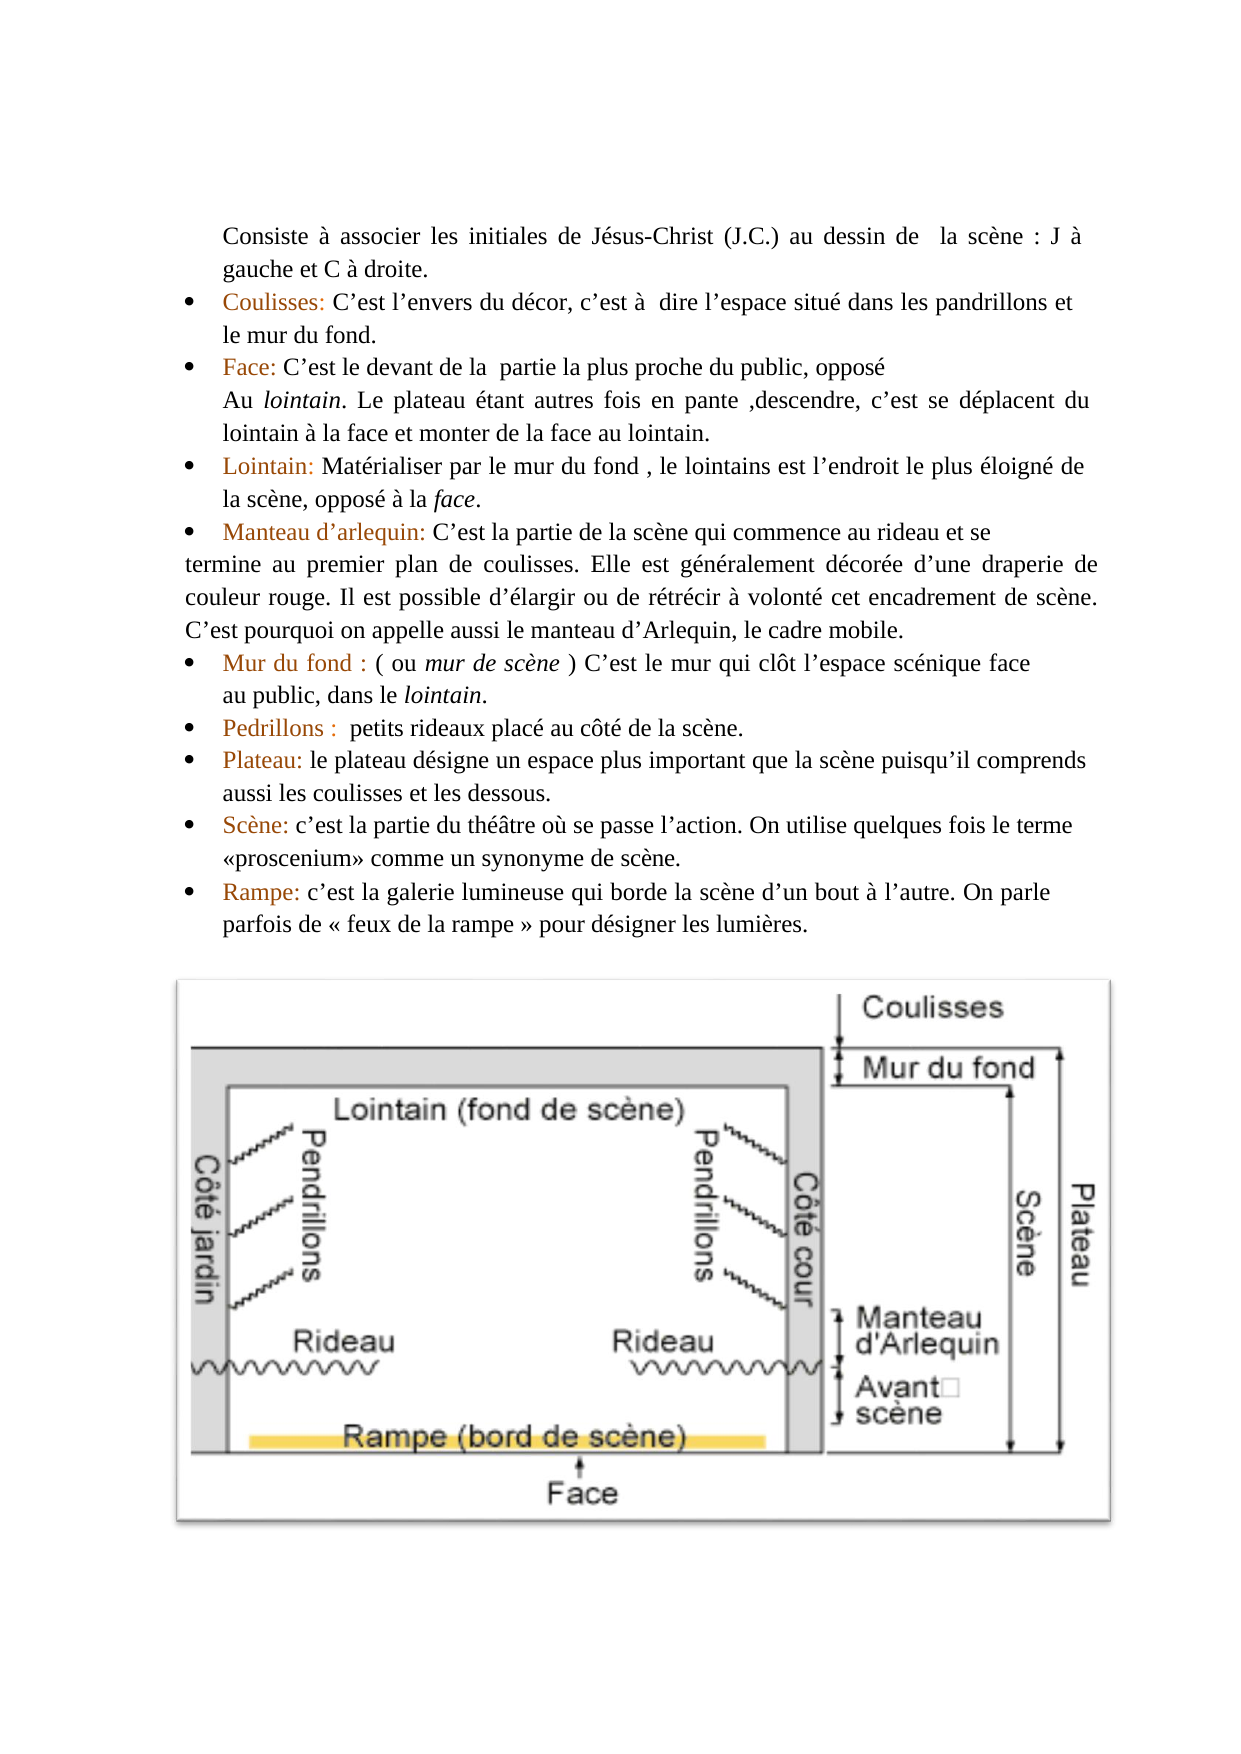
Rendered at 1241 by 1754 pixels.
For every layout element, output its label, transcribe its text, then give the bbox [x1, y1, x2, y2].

list Pedrillons : petits rideaux placé au côté de la scène. [185, 713, 1146, 742]
list Manteau d’arlequin: C’est la partie de la scène qui commence au rideau et se [185, 517, 1146, 545]
list Coulisses: C’est l’envers du décor, c’est à dire l’espace situé dans les pandrillons et le mur du fond. [185, 287, 1074, 348]
list Plateau: le plateau désigne un espace plus important que la scène puisqu’il comprends aussi les coulisses et les dessous. [185, 746, 1087, 807]
text Au lointain. Le plateau étant autres fois en pante ,descendre, c’est se déplacent du lointain à la face et monter de la face au lointain. [222, 385, 1091, 447]
list Face: C’est le devant de la partie la plus proche du public, opposé [185, 352, 1146, 381]
list Scène: c’est la partie du théâtre où se passe l’action. On utilise quelques fois le terme [185, 811, 1146, 839]
text Consiste à associer les initiales de Jésus-Christ (J.C.) au dessin de la scène : J à gauche et C à droite. [222, 221, 1083, 283]
list Rampe: c’est la galerie lumineuse qui borde la scène d’un bout à l’autre. On parle parfois de « feux de la rampe » pour désigner les lumières. [185, 877, 1052, 938]
text termine au premier plan de coulisses. Elle est généralement décorée d’une draperie de couleur rouge. Il est possible d’élargir ou de rétrécir à volonté cet encadrement de scène. C’est pourquoi on appelle aussi le manteau d’Arlequin, le cadre mobile. [185, 549, 1099, 644]
text «proscenium» comme un synonyme de scène. [222, 843, 1146, 872]
list Lointain: Matérialiser par le mur du fond , le lointains est l’endroit le plus éloigné de la scène, opposé à la face. [185, 451, 1086, 513]
picture [169, 976, 1117, 1531]
list Mur du fond : ( ou mur de scène ) C’est le mur qui clôt l’espace scénique face au public, dans le lointain. [185, 648, 1032, 709]
